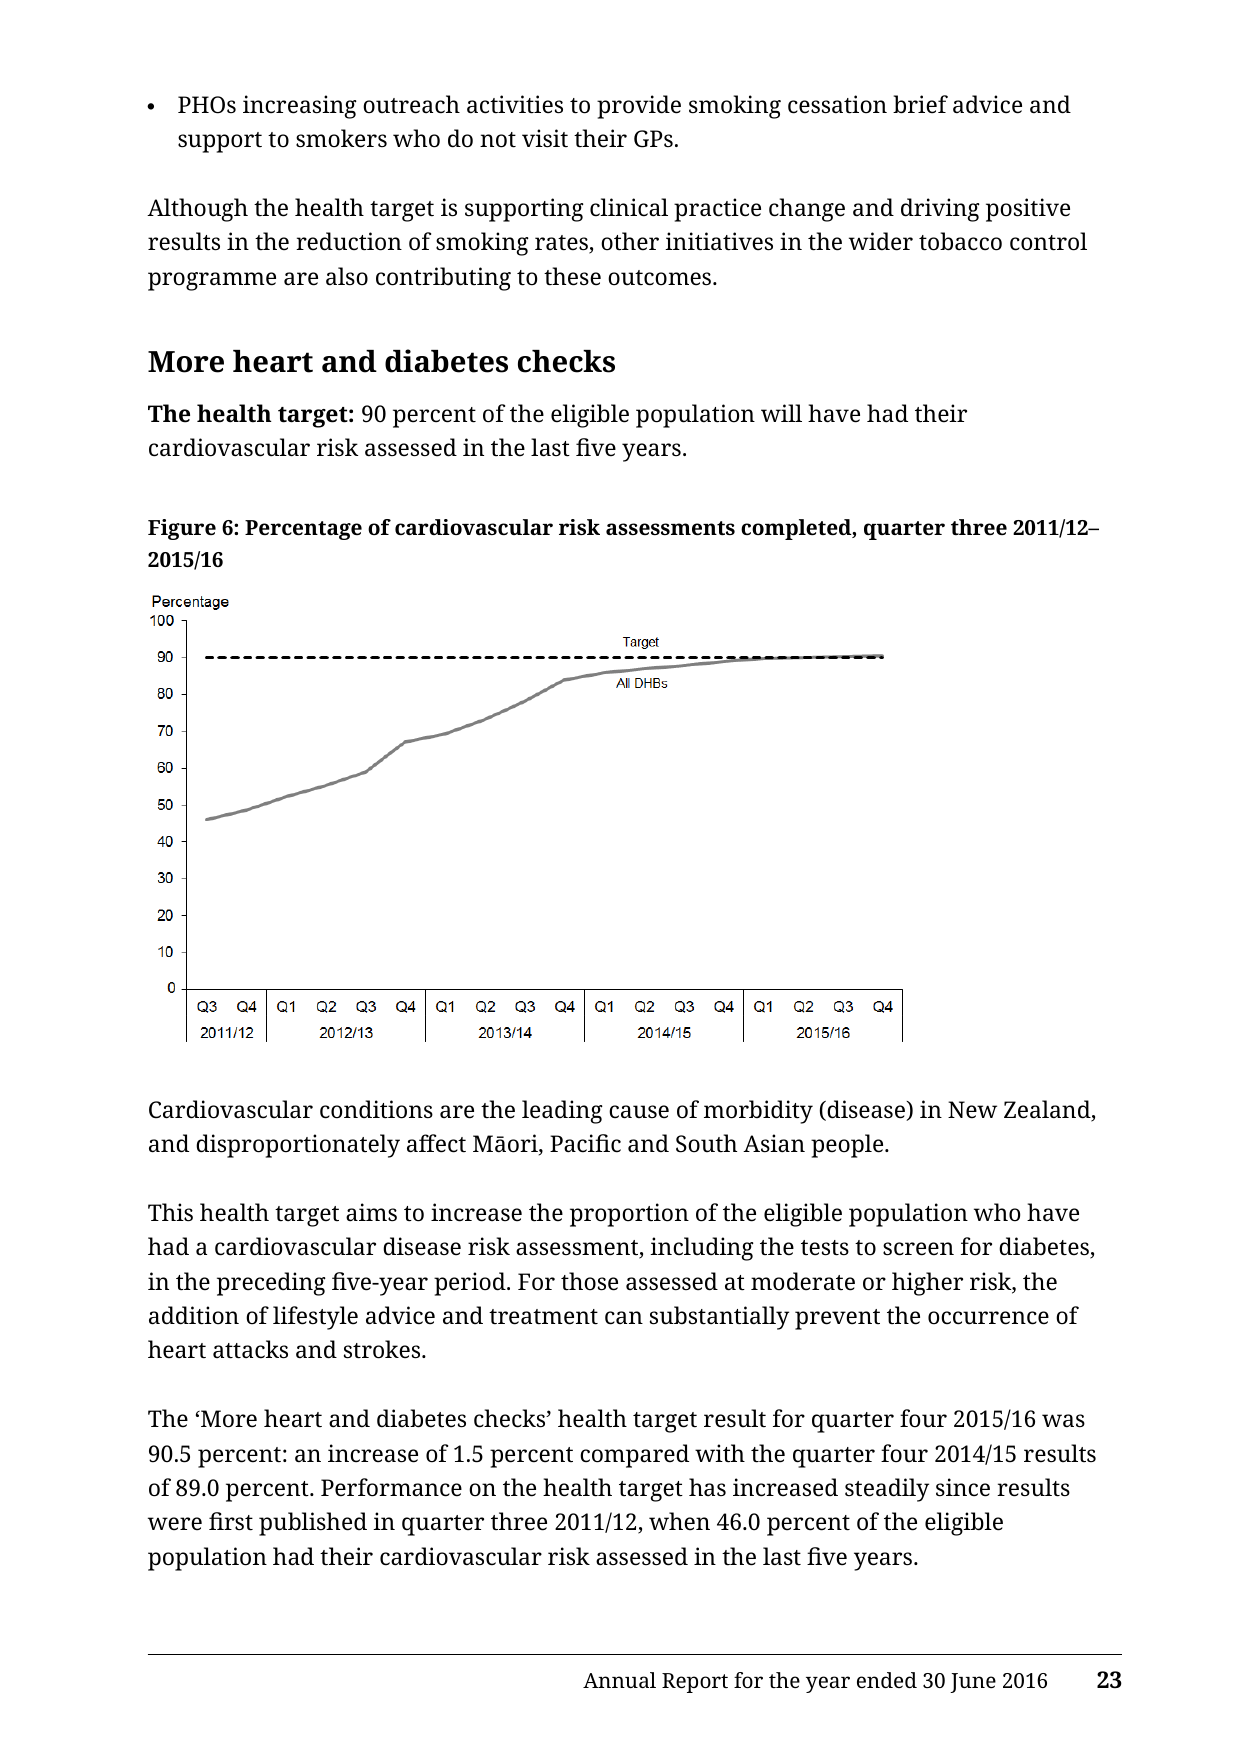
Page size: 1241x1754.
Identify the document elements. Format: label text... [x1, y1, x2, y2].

text Cardiovascular conditions are the leading cause of morbidity (disease) in New Zealand, and disproportionately affect Māori, Pacific and South Asian people. [148, 1094, 1122, 1159]
subtitle More heart and diabetes checks [148, 342, 1122, 381]
text Figure 6: Percentage of cardiovascular risk assessments completed, quarter three 2011/12–2015/16 [148, 513, 1122, 573]
picture [147, 588, 916, 1057]
text PHOs increasing outreach activities to provide smoking cessation brief advice and support to smokers who do not visit their GPs. [148, 89, 1122, 154]
text The ‘More heart and diabetes checks’ health target result for quarter four 2015/16 was 90.5 percent: an increase of 1.5 percent compared with the quarter four 2014/15 results of 89.0 percent. Performance on the health target has increased steadily since results were first published in quarter three 2011/12, when 46.0 percent of the eligible population had their cardiovascular risk assessed in the last five years. [148, 1403, 1122, 1572]
text This health target aims to increase the proportion of the eligible population who have had a cardiovascular disease risk assessment, including the tests to screen for diabetes, in the preceding five-year period. For those assessed at moderate or higher risk, the addition of lifestyle advice and treatment can substantially prevent the occurrence of heart attacks and strokes. [148, 1197, 1122, 1366]
text The health target: 90 percent of the eligible population will have had their cardiovascular risk assessed in the last five years. [148, 398, 1122, 463]
text Although the health target is supporting clinical practice change and driving positive results in the reduction of smoking rates, other initiatives in the wider tobacco control programme are also contributing to these outcomes. [148, 192, 1122, 292]
